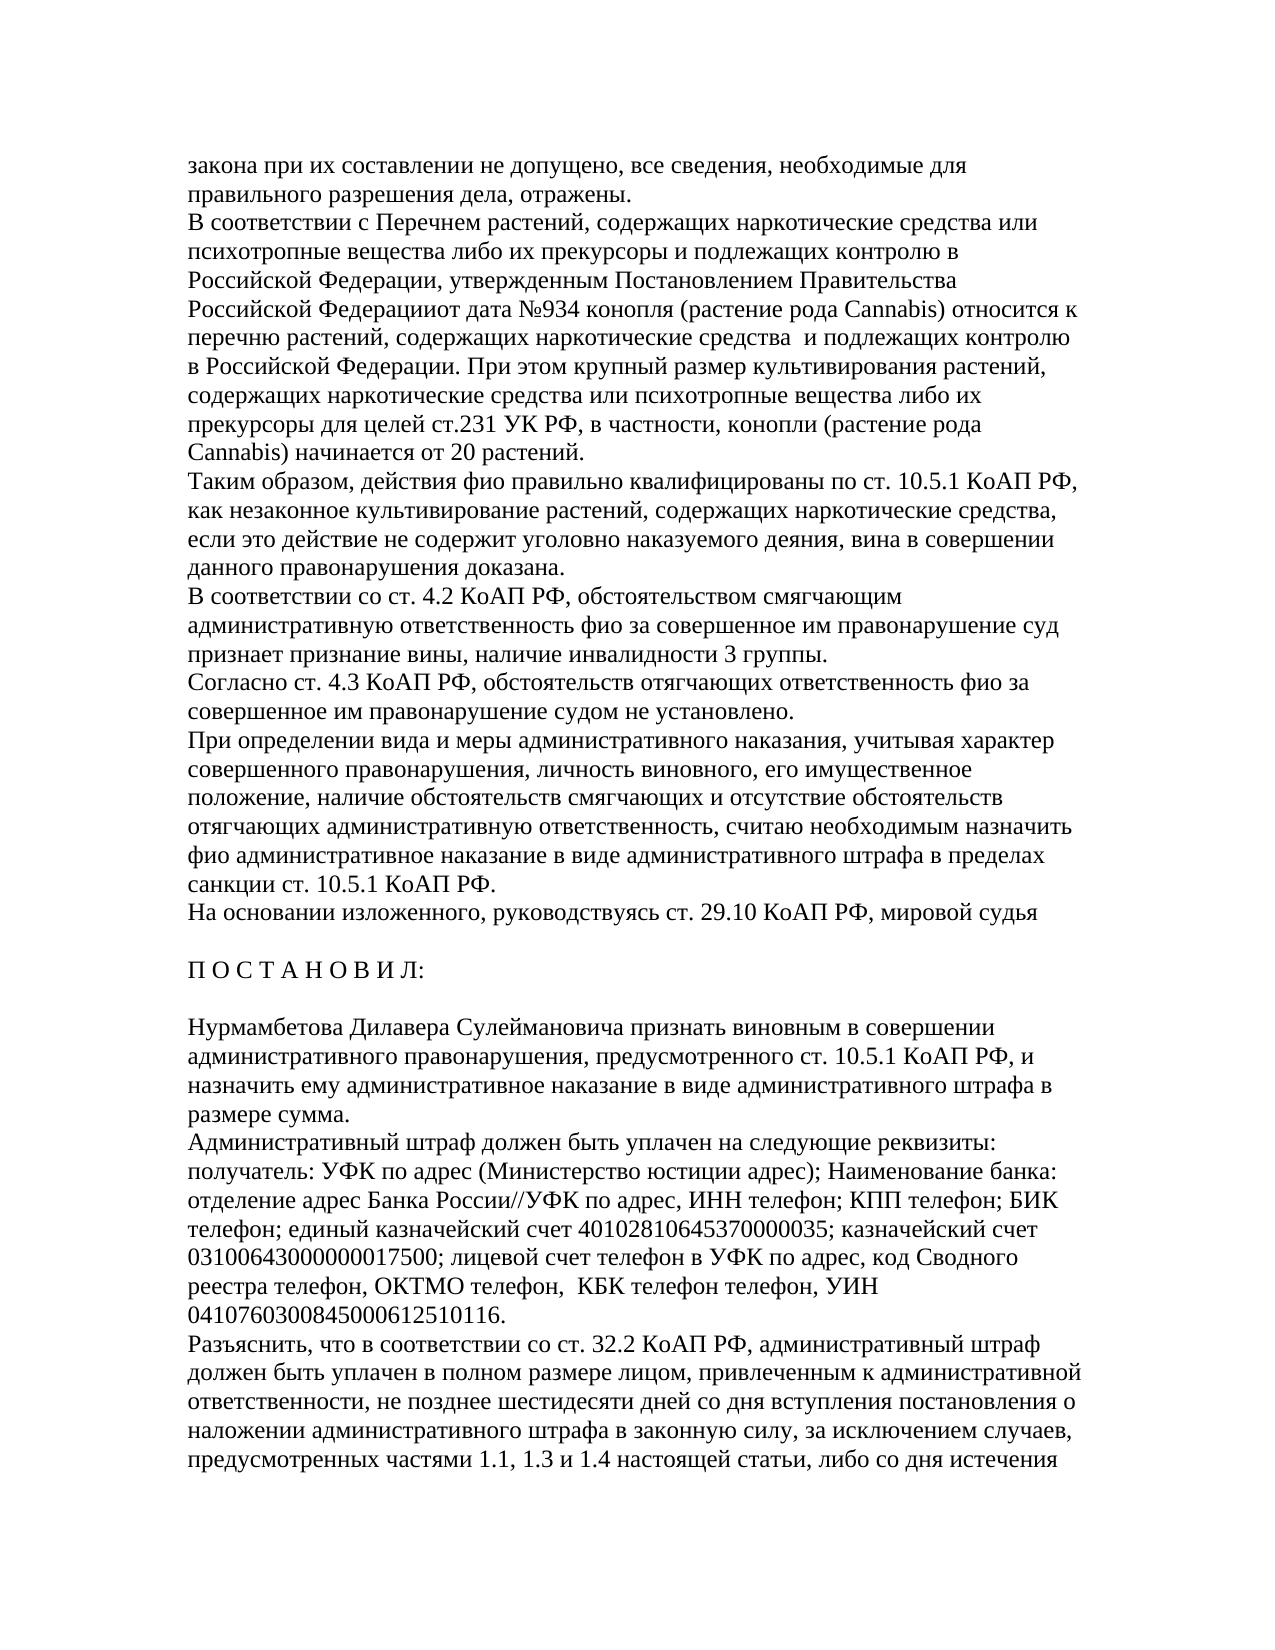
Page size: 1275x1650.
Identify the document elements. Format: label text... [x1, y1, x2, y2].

text Согласно ст. 4.3 КоАП РФ, обстоятельств отягчающих ответственность фио за совершенное им правонарушение судом не установлено. [187, 667, 1087, 725]
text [187, 150, 1087, 207]
text Нурмамбетова Дилавера Сулеймановича признать виновным в совершении административного правонарушения, предусмотренного ст. 10.5.1 КоАП РФ, и назначить ему административное наказание в виде административного штрафа в размере сумма. [187, 1012, 1087, 1127]
text Таким образом, действия фио правильно квалифицированы по ст. 10.5.1 КоАП РФ, как незаконное культивирование растений, содержащих наркотические средства, если это действие не содержит уголовно наказуемого деяния, вина в совершении данного правонарушения доказана. [187, 466, 1087, 581]
text В соответствии со ст. 4.2 КоАП РФ, обстоятельством смягчающим административную ответственность фио за совершенное им правонарушение суд признает признание вины, наличие инвалидности 3 группы. [187, 581, 1087, 667]
text П О С Т А Н О В И Л: [187, 955, 1087, 984]
text На основании изложенного, руководствуясь ст. 29.10 КоАП РФ, мировой судья [187, 897, 1087, 926]
text При определении вида и меры административного наказания, учитывая характер совершенного правонарушения, личность виновного, его имущественное положение, наличие обстоятельств смягчающих и отсутствие обстоятельств отягчающих административную ответственность, считаю необходимым назначить фио административное наказание в виде административного штрафа в пределах санкции ст. 10.5.1 КоАП РФ. [187, 725, 1087, 897]
text Административный штраф должен быть уплачен на следующие реквизиты: получатель: УФК по адрес (Министерство юстиции адрес); Наименование банка: отделение адрес Банка России//УФК по адрес, ИНН телефон; КПП телефон; БИК телефон; единый казначейский счет 40102810645370000035; казначейский счет 03100643000000017500; лицевой счет телефон в УФК по адрес, код Сводного реестра телефон, ОКТМО телефон, КБК телефон телефон, УИН 0410760300845000612510116. [187, 1127, 1087, 1329]
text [187, 1329, 1087, 1472]
text В соответствии с Перечнем растений, содержащих наркотические средства или психотропные вещества либо их прекурсоры и подлежащих контролю в Российской Федерации, утвержденным Постановлением Правительства Российской Федерацииот дата №934 конопля (растение рода Cannabis) относится к перечню растений, содержащих наркотические средства и подлежащих контролю в Российской Федерации. При этом крупный размер культивирования растений, содержащих наркотические средства или психотропные вещества либо их прекурсоры для целей ст.231 УК РФ, в частности, конопли (растение рода Cannabis) начинается от 20 растений. [187, 207, 1087, 466]
